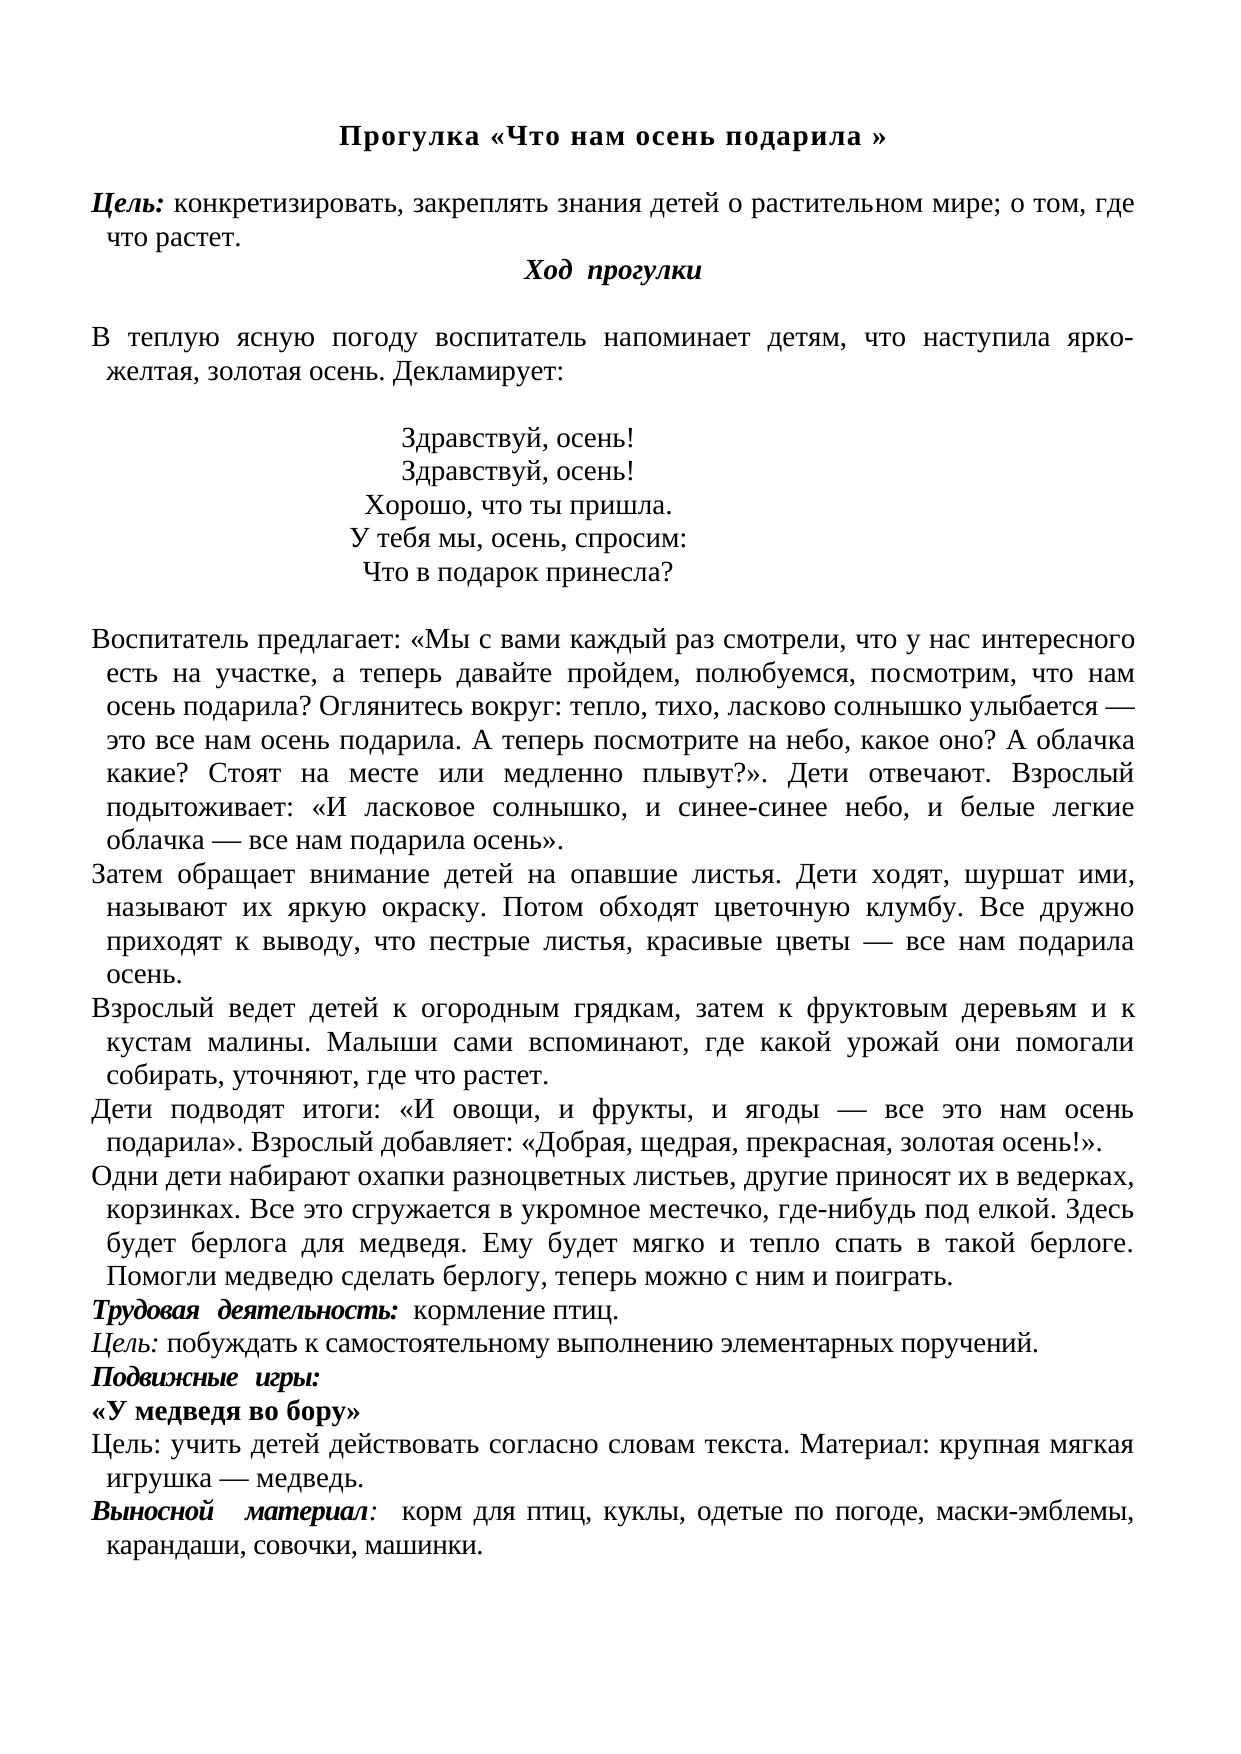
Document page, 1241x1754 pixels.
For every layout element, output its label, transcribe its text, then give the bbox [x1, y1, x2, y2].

table_header Прогулка «Что нам осень подарила » Цель: конкретизировать, закреплять знания детей о растительном мире; о том, где что растет. Ход прогулки В теплую ясную погоду воспитатель напоминает детям, что наступила ярко-желтая, золотая осень. Декламирует: Здравствуй, осень! Здравствуй, осень! Хорошо, что ты пришла. У тебя мы, осень, спросим: Что в подарок принесла? Воспитатель предлагает: «Мы с вами каждый раз смотрели, что у нас интересного есть на участке, а теперь давайте пройдем, полюбуемся, посмотрим, что нам осень подарила? Оглянитесь вокруг: тепло, тихо, ласково солнышко улыбается — это все нам осень подарила. А теперь посмотрите на небо, какое оно? А облачка какие? Стоят на месте или медленно плывут?». Дети отвечают. Взрослый подытоживает: «И ласковое солнышко, и синее-синее небо, и белые легкие облачка — все нам подарила осень». Затем обращает внимание детей на опавшие листья. Дети ходят, шуршат ими, называют их яркую окраску. Потом обходят цветочную клумбу. Все дружно приходят к выводу, что пестрые листья, красивые цветы — все нам подарила осень. Взрослый ведет детей к огородным грядкам, затем к фруктовым деревьям и к кустам малины. Малыши сами вспоминают, где какой урожай они помогали собирать, уточняют, где что растет. Дети подводят итоги: «И овощи, и фрукты, и ягоды — все это нам осень подарила». Взрослый добавляет: «Добрая, щедрая, прекрасная, золотая осень!». Одни дети набирают охапки разноцветных листьев, другие приносят их в ведерках, корзинках. Все это сгружается в укромное местечко, где-нибудь под елкой. Здесь будет берлога для медведя. Ему будет мягко и тепло спать в такой берлоге. Помогли медведю сделать берлогу, теперь можно с ним и поиграть. Трудовая деятельность: кормление птиц. Цель: побуждать к самостоятельному выполнению элементарных поручений. Подвижные игры: «У медведя во бору» Цель: учить детей действовать согласно словам текста. Материал: крупная мягкая игрушка — медведь. Выносной материал: корм для птиц, куклы, одетые по погоде, маски-эмблемы, карандаши, совочки, машинки. [65, 118, 1146, 1560]
